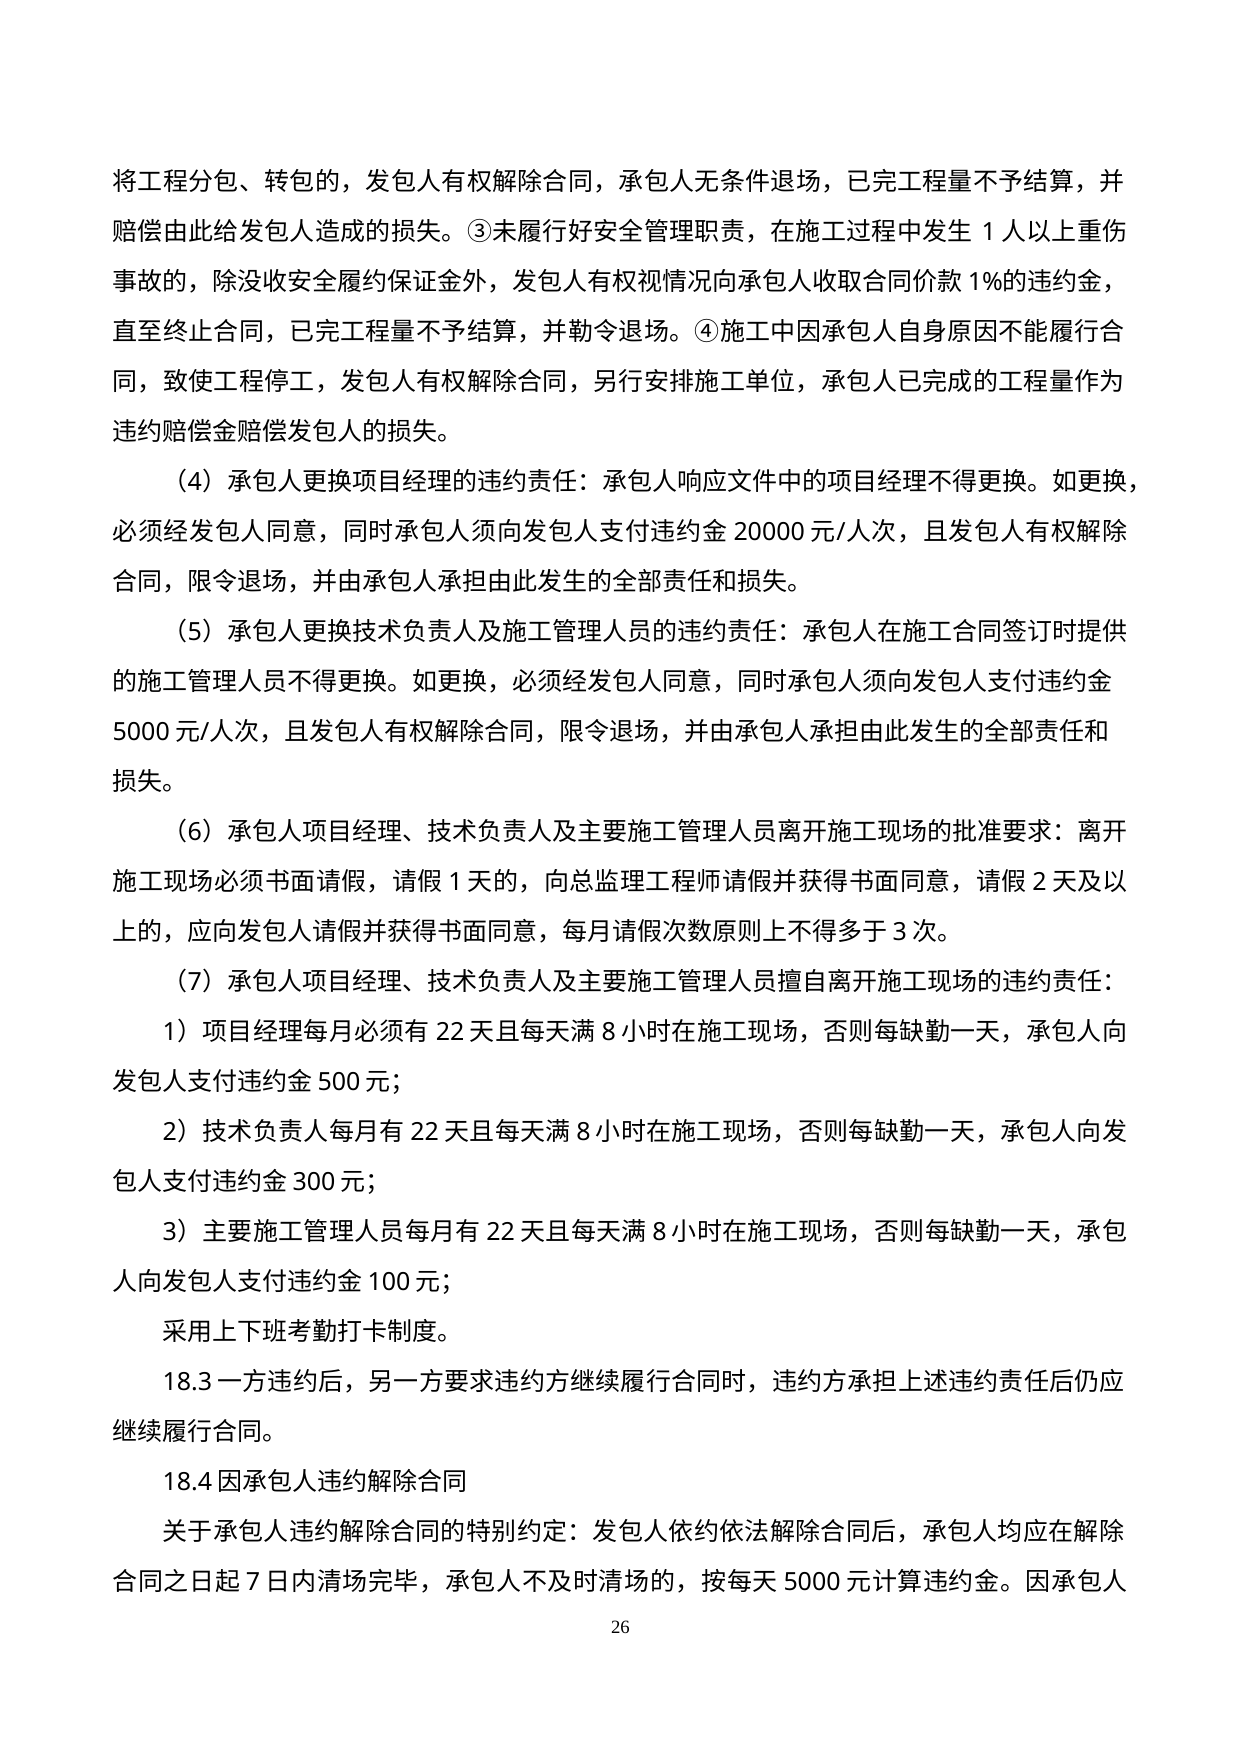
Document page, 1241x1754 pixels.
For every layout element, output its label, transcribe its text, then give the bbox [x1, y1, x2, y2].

text 3）主要施工管理人员每月有22天且每天满8小时在施工现场，否则每缺勤一天，承包人向发包人支付违约金100元； [112, 1200, 1128, 1300]
text 2）技术负责人每月有22天且每天满8小时在施工现场，否则每缺勤一天，承包人向发包人支付违约金300元； [112, 1100, 1128, 1200]
text 18.3一方违约后，另一方要求违约方继续履行合同时，违约方承担上述违约责任后仍应继续履行合同。 [112, 1350, 1128, 1450]
text 1）项目经理每月必须有22天且每天满8小时在施工现场，否则每缺勤一天，承包人向发包人支付违约金500元； [112, 1000, 1128, 1100]
text （6）承包人项目经理、技术负责人及主要施工管理人员离开施工现场的批准要求：离开施工现场必须书面请假，请假1天的，向总监理工程师请假并获得书面同意，请假2天及以上的，应向发包人请假并获得书面同意，每月请假次数原则上不得多于3次。 [112, 800, 1128, 950]
text （4）承包人更换项目经理的违约责任：承包人响应文件中的项目经理不得更换。如更换，必须经发包人同意，同时承包人须向发包人支付违约金20000元/人次，且发包人有权解除合同，限令退场，并由承包人承担由此发生的全部责任和损失。 [112, 450, 1128, 600]
text （5）承包人更换技术负责人及施工管理人员的违约责任：承包人在施工合同签订时提供的施工管理人员不得更换。如更换，必须经发包人同意，同时承包人须向发包人支付违约金5000元/人次，且发包人有权解除合同，限令退场，并由承包人承担由此发生的全部责任和损失。 [112, 600, 1128, 800]
text 18.4因承包人违约解除合同 [112, 1450, 1128, 1500]
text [112, 1500, 1128, 1600]
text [112, 150, 1128, 450]
text 采用上下班考勤打卡制度。 [112, 1300, 1128, 1350]
text （7）承包人项目经理、技术负责人及主要施工管理人员擅自离开施工现场的违约责任： [112, 950, 1128, 1000]
